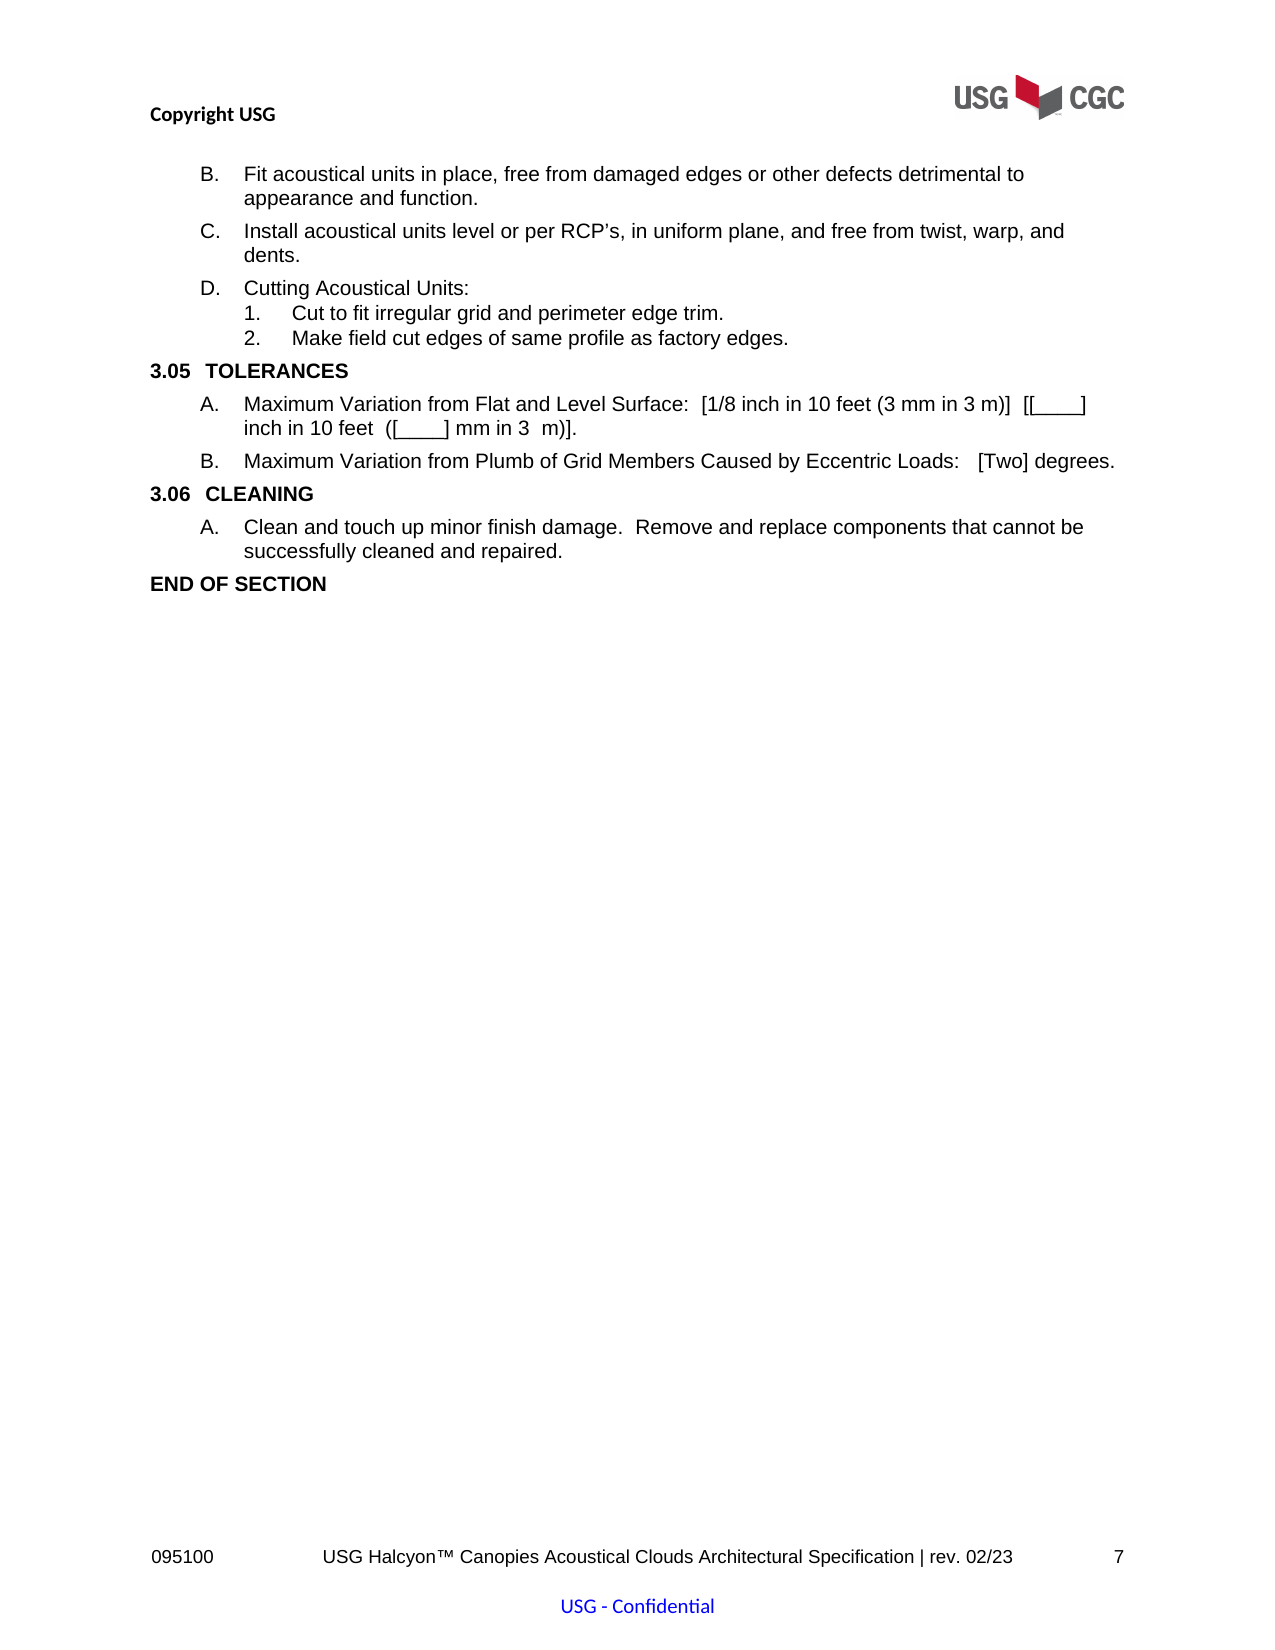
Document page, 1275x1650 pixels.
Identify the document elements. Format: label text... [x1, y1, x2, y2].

text Clean and touch up minor finish damage. Remove and replace components that cannot be successfully cleaned and repaired. [200, 515, 1125, 563]
text Cutting Acoustical Units: [200, 275, 1125, 299]
text Maximum Variation from Plumb of Grid Members Caused by Eccentric Loads: [Two] degrees. [200, 449, 1125, 473]
text Cut to fit irregular grid and perimeter edge trim. [244, 301, 1125, 325]
text Fit acoustical units in place, free from damaged edges or other defects detrimental to appearance and function. [200, 162, 1125, 209]
text Make field cut edges of same profile as factory edges. [244, 326, 1125, 350]
text TOLERANCES [150, 359, 1125, 383]
text Maximum Variation from Flat and Level Surface: [1/8 inch in 10 feet (3 mm in 3 m)] [[____] inch in 10 feet ([____] mm in 3 m)]. [200, 392, 1125, 440]
list END OF SECTION [150, 572, 1125, 596]
picture [955, 75, 1124, 120]
text Install acoustical units level or per RCP’s, in uniform plane, and free from twist, warp, and dents. [200, 218, 1125, 266]
text Cleaning [150, 482, 1125, 506]
